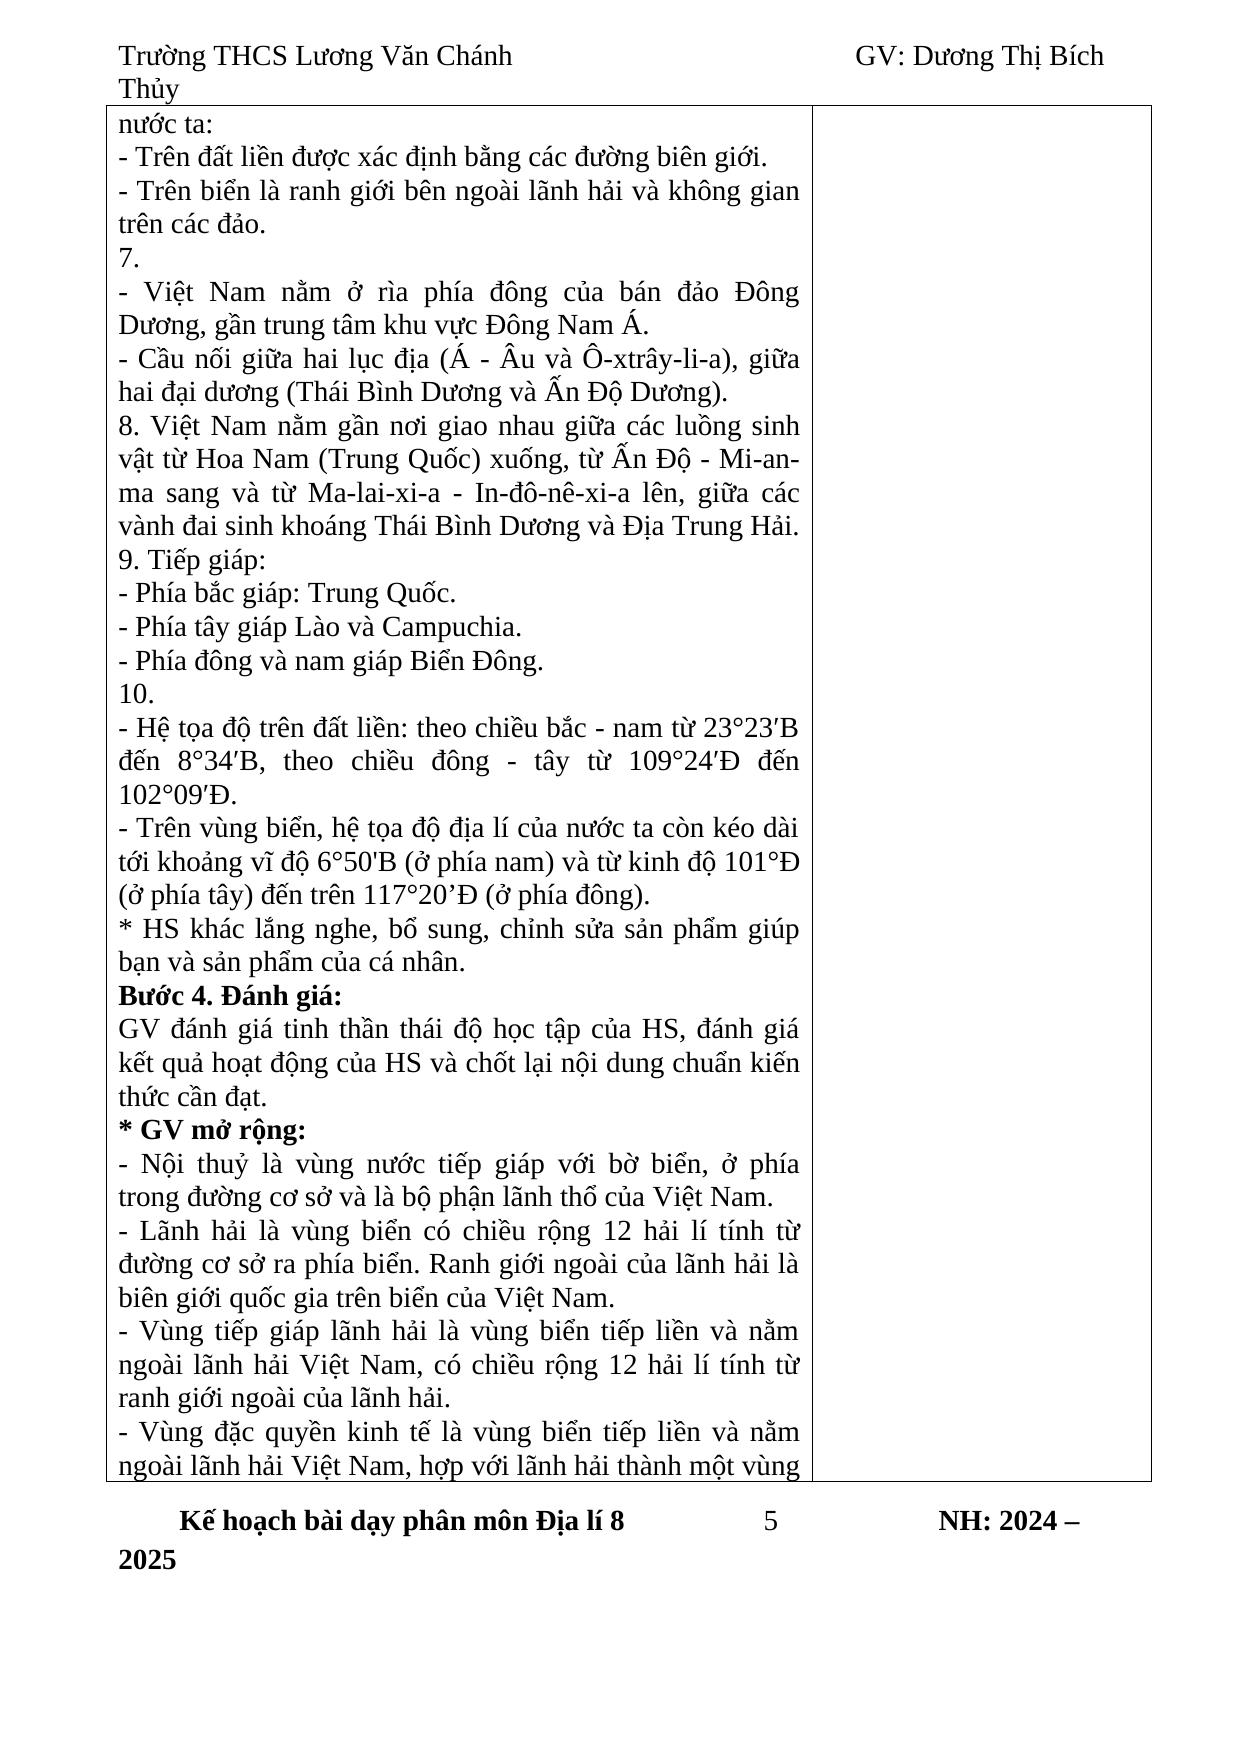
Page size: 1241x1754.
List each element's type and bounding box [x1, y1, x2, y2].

table_cell [107, 106, 812, 1481]
table_cell [813, 106, 1151, 1481]
